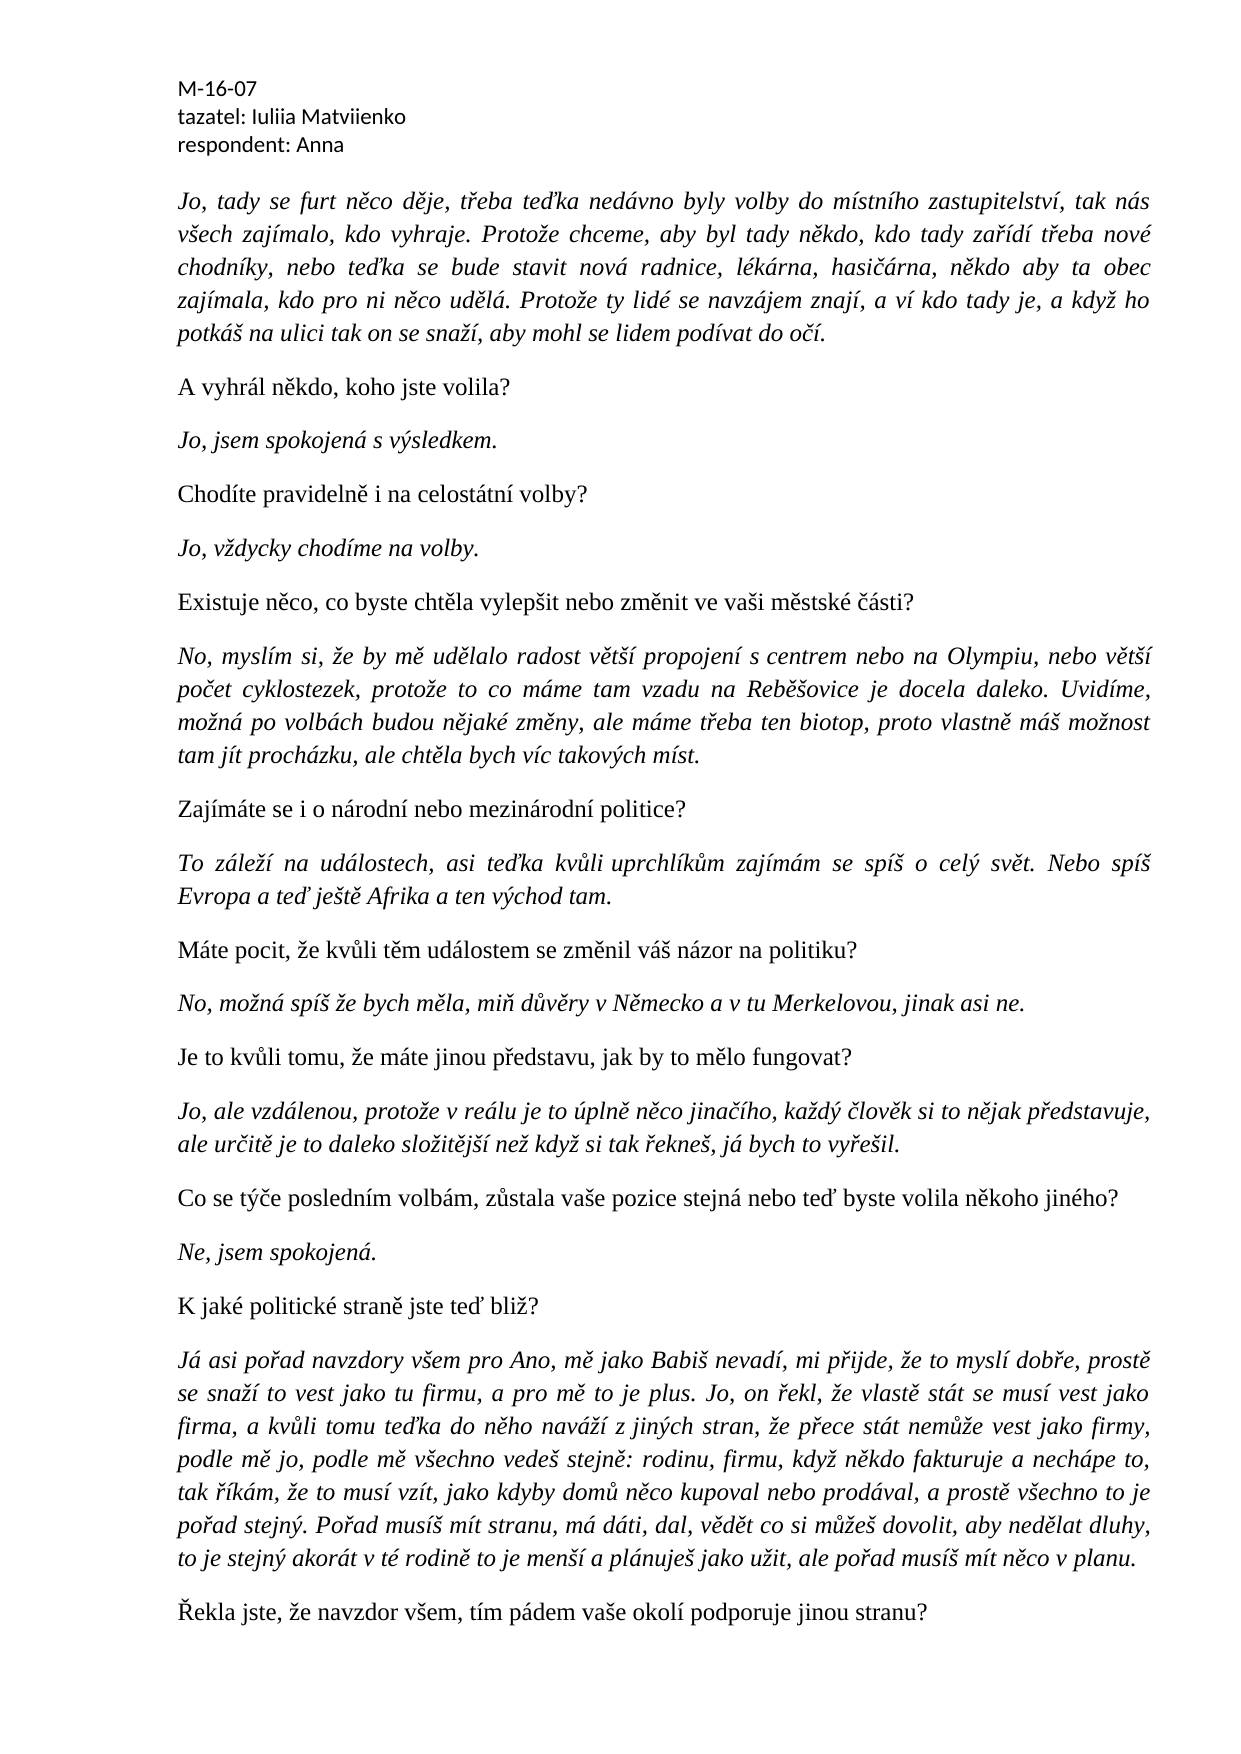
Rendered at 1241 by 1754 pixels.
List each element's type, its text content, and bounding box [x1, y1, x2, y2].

text Jo, ale vzdálenou, protože v reálu je to úplně něco jinačího, každý člověk si to nějak představuje, ale určitě je to daleko složitější než když si tak řekneš, já bych to vyřešil. [177, 1096, 1152, 1158]
text Chodíte pravidelně i na celostátní volby? [177, 479, 1152, 508]
text Jo, tady se furt něco děje, třeba teďka nedávno byly volby do místního zastupitelství, tak nás všech zajímalo, kdo vyhraje. Protože chceme, aby byl tady někdo, kdo tady zařídí třeba nové chodníky, nebo teďka se bude stavit nová radnice, lékárna, hasičárna, někdo aby ta obec zajímala, kdo pro ni něco udělá. Protože ty lidé se navzájem znají, a ví kdo tady je, a když ho potkáš na ulici tak on se snaží, aby mohl se lidem podívat do očí. [177, 186, 1152, 347]
text Ne, jsem spokojená. [177, 1237, 1152, 1266]
text To záleží na událostech, asi teďka kvůli uprchlíkům zajímám se spíš o celý svět. Nebo spíš Evropa a teď ještě Afrika a ten východ tam. [177, 848, 1152, 909]
text Máte pocit, že kvůli těm událostem se změnil váš názor na politiku? [177, 935, 1152, 963]
text Existuje něco, co byste chtěla vylepšit nebo změnit ve vaši městské části? [177, 587, 1152, 616]
text Je to kvůli tomu, že máte jinou představu, jak by to mělo fungovat? [177, 1042, 1152, 1071]
text Jo, vždycky chodíme na volby. [177, 533, 1152, 562]
text No, myslím si, že by mě udělalo radost větší propojení s centrem nebo na Olympiu, nebo větší počet cyklostezek, protože to co máme tam vzadu na Reběšovice je docela daleko. Uvidíme, možná po volbách budou nějaké změny, ale máme třeba ten biotop, proto vlastně máš možnost tam jít procházku, ale chtěla bych víc takových míst. [177, 641, 1152, 769]
text Zajímáte se i o národní nebo mezinárodní politice? [177, 794, 1152, 823]
text No, možná spíš že bych měla, miň důvěry v Německo a v tu Merkelovou, jinak asi ne. [177, 988, 1152, 1017]
text Řekla jste, že navzdor všem, tím pádem vaše okolí podporuje jinou stranu? [177, 1597, 1152, 1625]
text A vyhrál někdo, koho jste volila? [177, 372, 1152, 401]
text K jaké politické straně jste teď bliž? [177, 1291, 1152, 1319]
text Jo, jsem spokojená s výsledkem. [177, 426, 1152, 454]
text Co se týče posledním volbám, zůstala vaše pozice stejná nebo teď byste volila někoho jiného? [177, 1183, 1152, 1212]
text Já asi pořad navzdory všem pro Ano, mě jako Babiš nevadí, mi přijde, že to myslí dobře, prostě se snaží to vest jako tu firmu, a pro mě to je plus. Jo, on řekl, že vlastě stát se musí vest jako firma, a kvůli tomu teďka do něho naváží z jiných stran, že přece stát nemůže vest jako firmy, podle mě jo, podle mě všechno vedeš stejně: rodinu, firmu, když někdo fakturuje a nechápe to, tak říkám, že to musí vzít, jako kdyby domů něco kupoval nebo prodával, a prostě všechno to je pořad stejný. Pořad musíš mít stranu, má dáti, dal, vědět co si můžeš dovolit, aby nedělat dluhy, to je stejný akorát v té rodině to je menší a plánuješ jako užit, ale pořad musíš mít něco v planu. [177, 1345, 1152, 1572]
